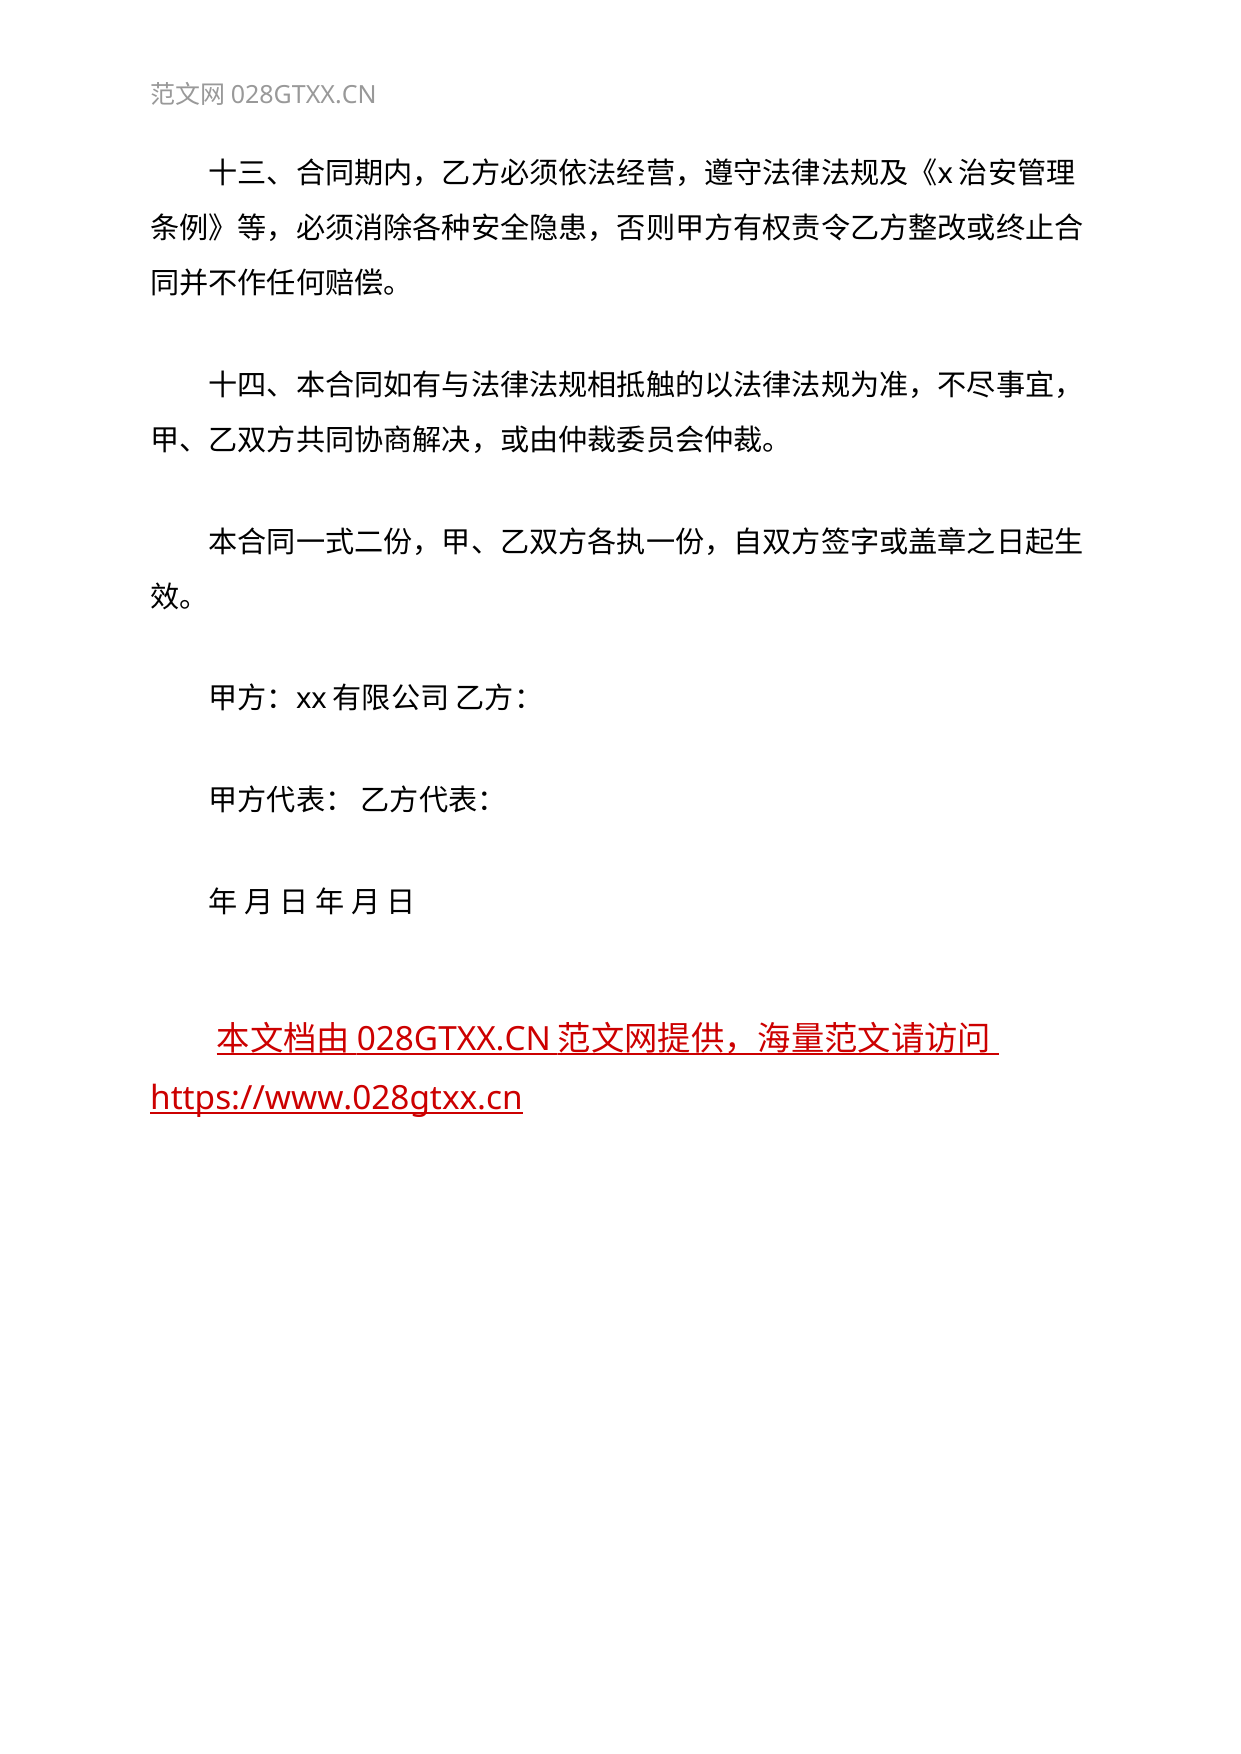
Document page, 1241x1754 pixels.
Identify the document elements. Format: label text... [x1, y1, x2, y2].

text 本合同一式二份，甲、乙双方各执一份，自双方签字或盖章之日起生效。 [150, 518, 1090, 616]
text 甲方代表： 乙方代表： [150, 777, 1090, 819]
text 甲方：xx有限公司 乙方： [150, 675, 1090, 717]
text 年 月 日 年 月 日 [150, 879, 1090, 921]
text 十四、本合同如有与法律法规相抵触的以法律法规为准，不尽事宜，甲、乙双方共同协商解决，或由仲裁委员会仲裁。 [150, 362, 1090, 459]
text 本文档由028GTXX.CN范文网提供，海量范文请访问 https://www.028gtxx.cn [150, 1012, 1090, 1119]
text 十三、合同期内，乙方必须依法经营，遵守法律法规及《x治安管理条例》等，必须消除各种安全隐患，否则甲方有权责令乙方整改或终止合同并不作任何赔偿。 [150, 150, 1090, 302]
